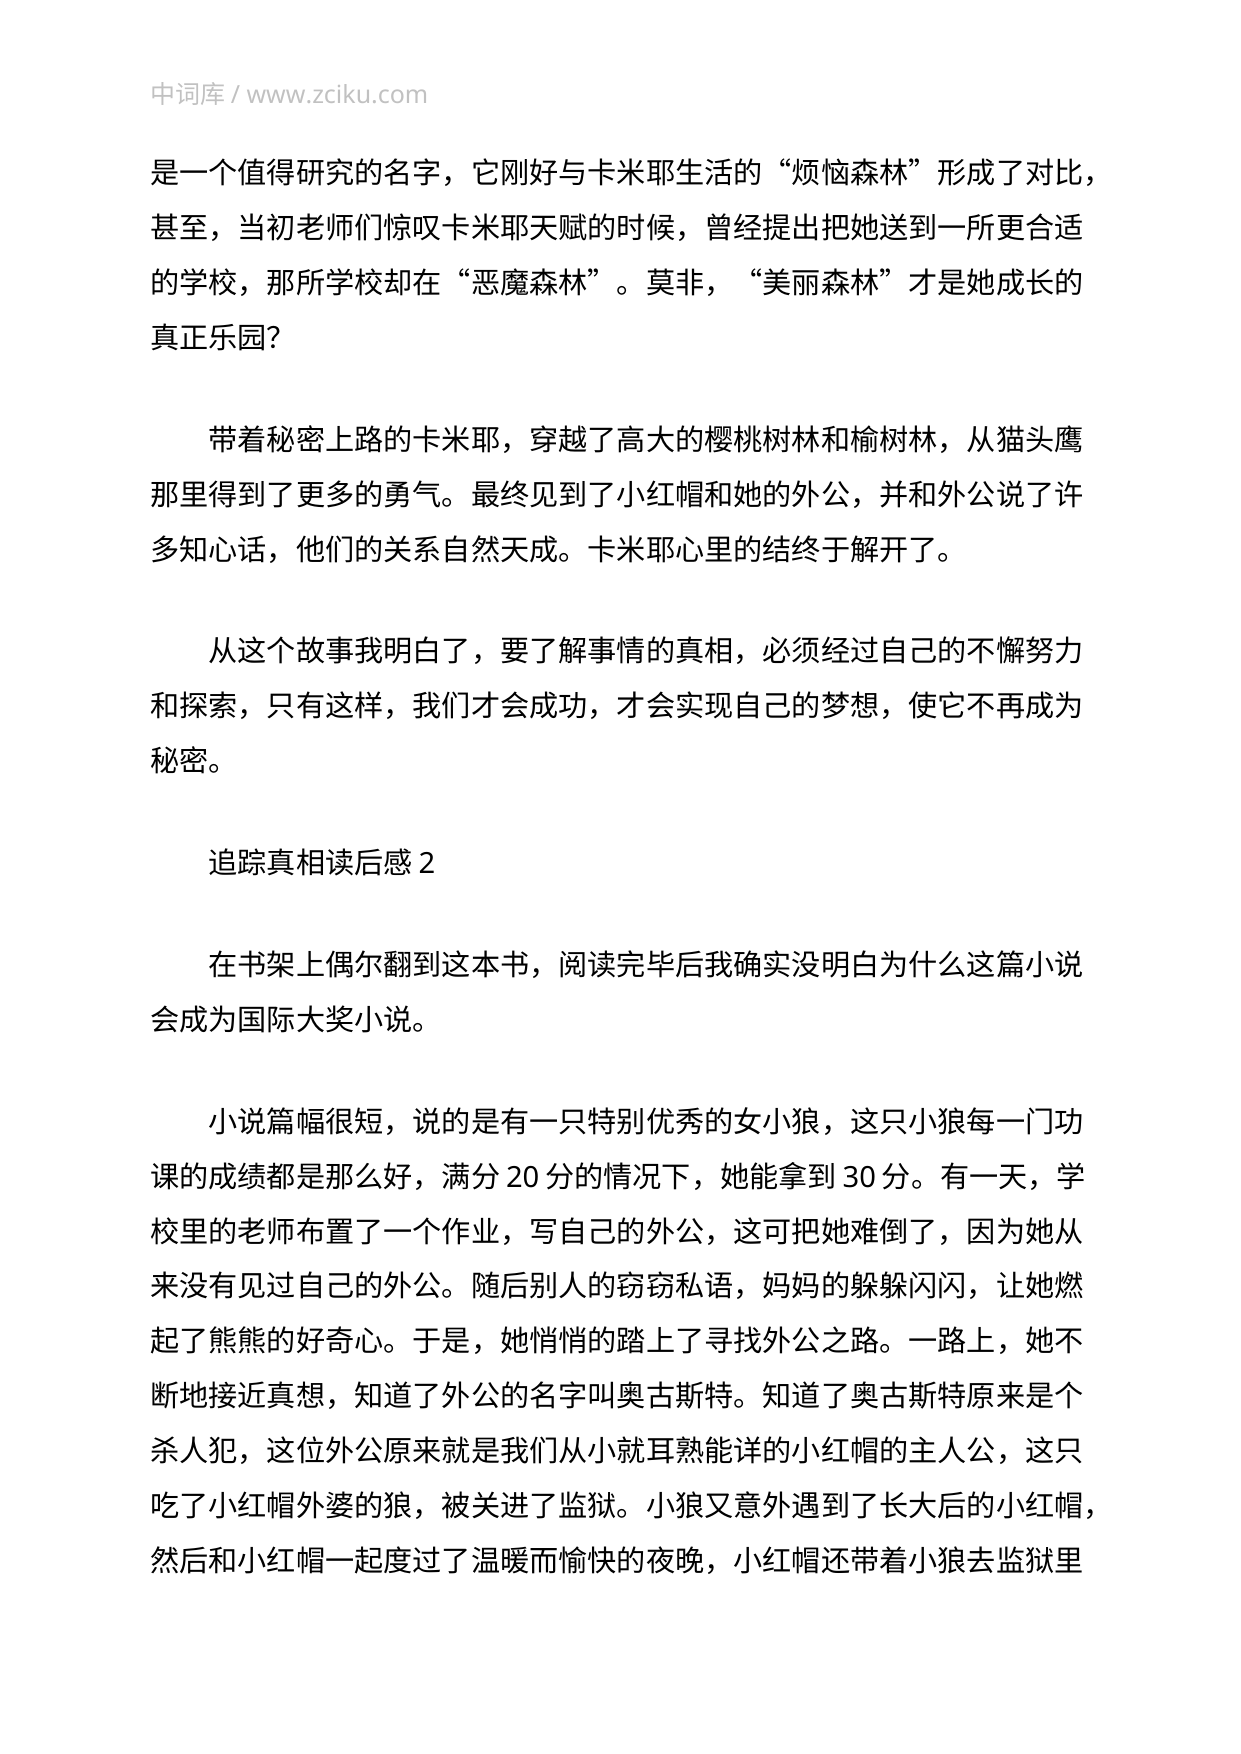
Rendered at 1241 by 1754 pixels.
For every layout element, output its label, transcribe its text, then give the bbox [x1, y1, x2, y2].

text 带着秘密上路的卡米耶，穿越了高大的樱桃树林和榆树林，从猫头鹰那里得到了更多的勇气。最终见到了小红帽和她的外公，并和外公说了许多知心话，他们的关系自然天成。卡米耶心里的结终于解开了。 [150, 416, 1090, 568]
text 从这个故事我明白了，要了解事情的真相，必须经过自己的不懈努力和探索，只有这样，我们才会成功，才会实现自己的梦想，使它不再成为秘密。 [150, 628, 1090, 780]
text 追踪真相读后感2 [150, 839, 1090, 882]
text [150, 1098, 1090, 1580]
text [150, 150, 1090, 357]
text 在书架上偶尔翻到这本书，阅读完毕后我确实没明白为什么这篇小说会成为国际大奖小说。 [150, 942, 1090, 1039]
